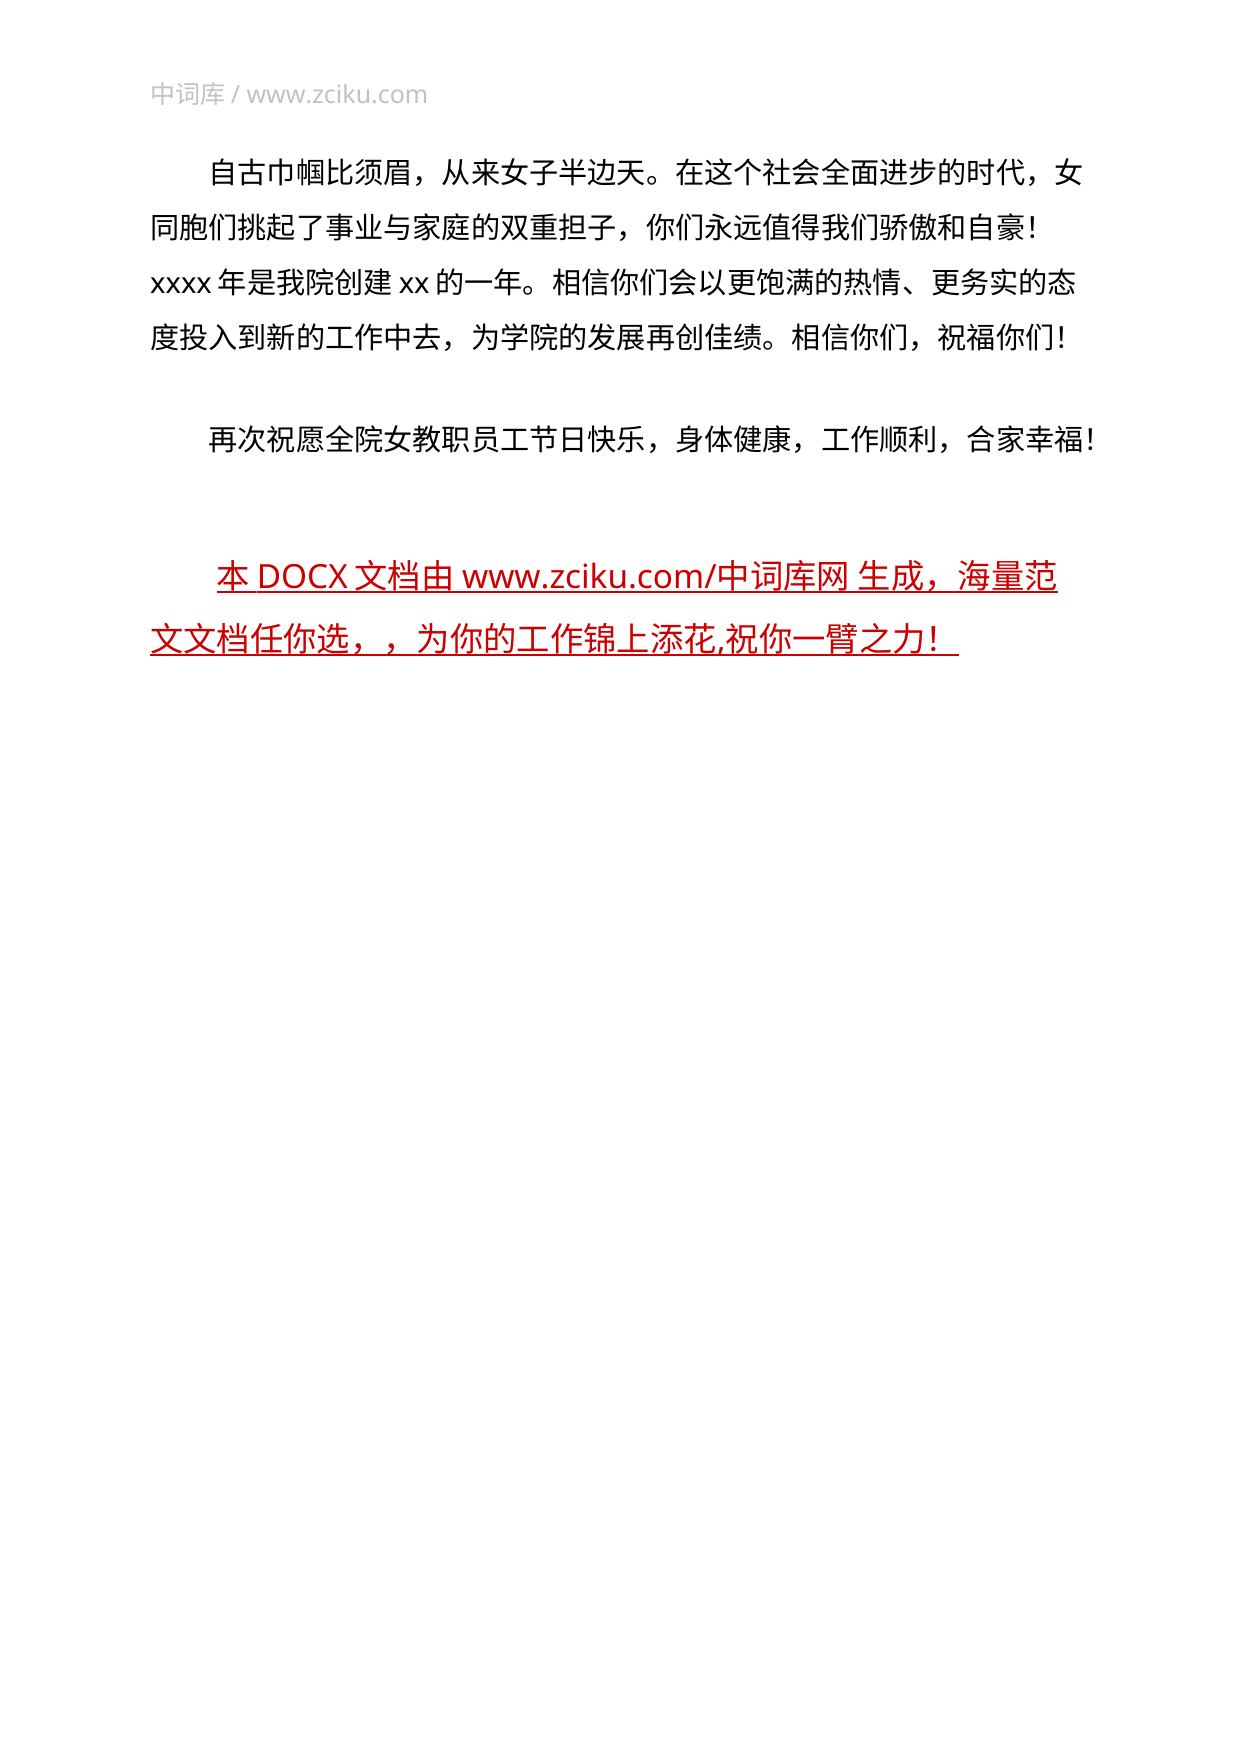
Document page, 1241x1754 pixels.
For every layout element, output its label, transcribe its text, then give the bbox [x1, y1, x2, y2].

text 自古巾帼比须眉，从来女子半边天。在这个社会全面进步的时代，女同胞们挑起了事业与家庭的双重担子，你们永远值得我们骄傲和自豪！xxxx年是我院创建xx的一年。相信你们会以更饱满的热情、更务实的态度投入到新的工作中去，为学院的发展再创佳绩。相信你们，祝福你们！ [150, 150, 1090, 357]
text 再次祝愿全院女教职员工节日快乐，身体健康，工作顺利，合家幸福！ [150, 417, 1090, 459]
text 本DOCX文档由 www.zciku.com/中词库网 生成，海量范文文档任你选，，为你的工作锦上添花,祝你一臂之力！ [150, 549, 1090, 661]
